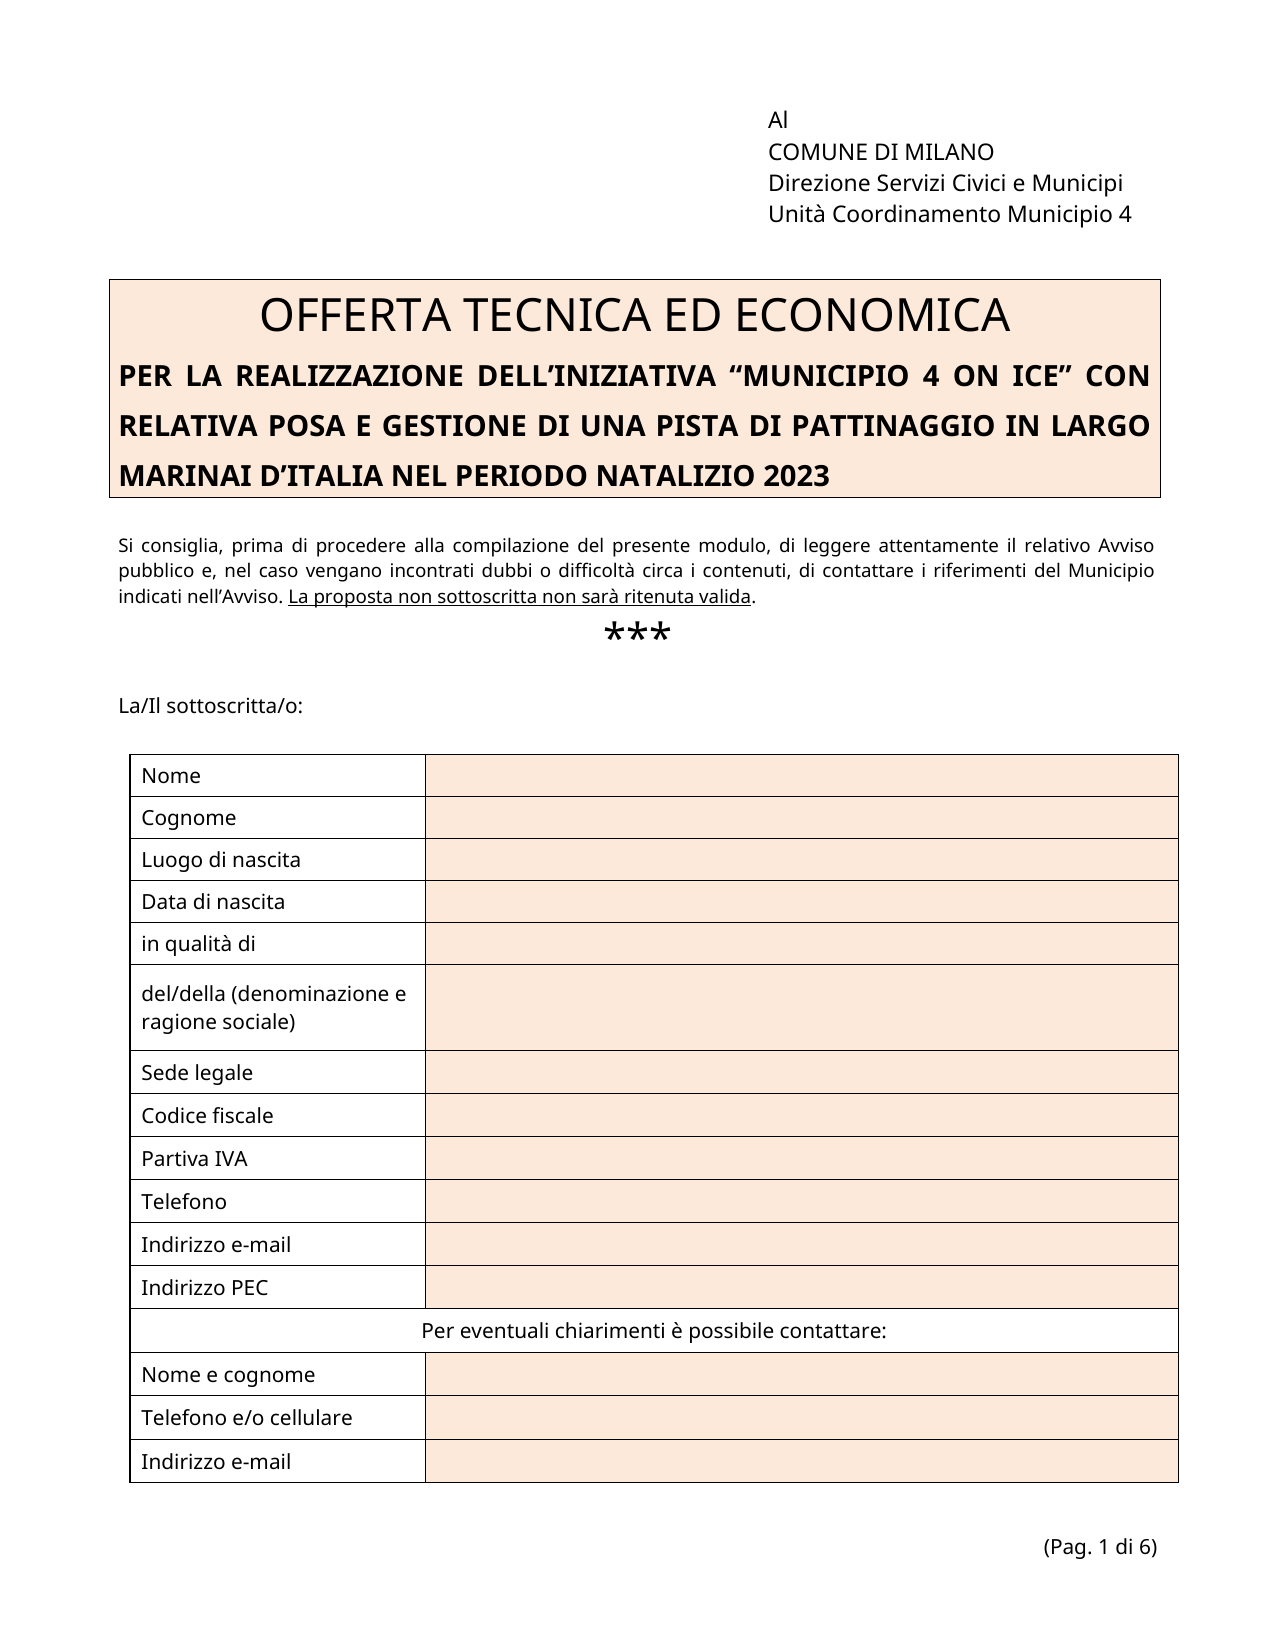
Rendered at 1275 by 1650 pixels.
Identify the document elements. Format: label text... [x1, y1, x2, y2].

table_cell [426, 1266, 1178, 1308]
table_cell [426, 1353, 1178, 1395]
table_cell [426, 1137, 1178, 1179]
text Direzione Servizi Civici e Municipi [118, 167, 1152, 198]
text OFFERTA TECNICA ED ECONOMICA [110, 280, 1160, 342]
table_cell Data di nascita [131, 881, 425, 922]
table_cell Partiva IVA [131, 1137, 425, 1179]
table_cell [426, 965, 1178, 1050]
table_cell del/della (denominazione e ragione sociale) [131, 965, 425, 1050]
text Unità Coordinamento Municipio 4 [118, 198, 1152, 229]
table_cell Telefono e/o cellulare [131, 1396, 425, 1439]
table_cell Indirizzo PEC [131, 1266, 425, 1308]
table_cell [426, 797, 1178, 838]
table_cell Telefono [131, 1180, 425, 1222]
text COMUNE DI MILANO [118, 136, 1152, 167]
table_cell [426, 1180, 1178, 1222]
text Al [118, 86, 1152, 136]
text Si consiglia, prima di procedere alla compilazione del presente modulo, di leggere attentamente il relativo Avviso pubblico e, nel caso vengano incontrati dubbi o difficoltà circa i contenuti, di contattare i riferimenti del Municipio indicati nell’Avviso. La proposta non sottoscritta non sarà ritenuta valida. [118, 532, 1157, 609]
table_cell [426, 1051, 1178, 1093]
table_cell Indirizzo e-mail [131, 1440, 425, 1482]
text PER LA REALIZZAZIONE DELL’INIZIATIVA “MUNICIPIO 4 ON ICE” CON RELATIVA POSA E GESTIONE DI UNA PISTA DI PATTINAGGIO IN LARGO MARINAI D’ITALIA NEL PERIODO NATALIZIO 2023 [110, 342, 1160, 497]
table_cell [426, 1396, 1178, 1439]
table_cell Nome e cognome [131, 1353, 425, 1395]
table_cell Cognome [131, 797, 425, 838]
table_cell [426, 923, 1178, 964]
table_cell Sede legale [131, 1051, 425, 1093]
table_cell Indirizzo e-mail [131, 1223, 425, 1265]
table_cell [426, 1223, 1178, 1265]
table_cell [426, 1440, 1178, 1482]
text *** [118, 609, 1157, 665]
table_cell [426, 881, 1178, 922]
table_header Nome [131, 755, 425, 796]
table_cell [426, 1094, 1178, 1136]
text La/Il sottoscritta/o: [118, 691, 1157, 719]
table_header [426, 755, 1178, 796]
table_cell Luogo di nascita [131, 839, 425, 880]
table_cell in qualità di [131, 923, 425, 964]
table_cell Per eventuali chiarimenti è possibile contattare: [131, 1309, 1178, 1352]
table_cell Codice fiscale [131, 1094, 425, 1136]
table_cell [426, 839, 1178, 880]
